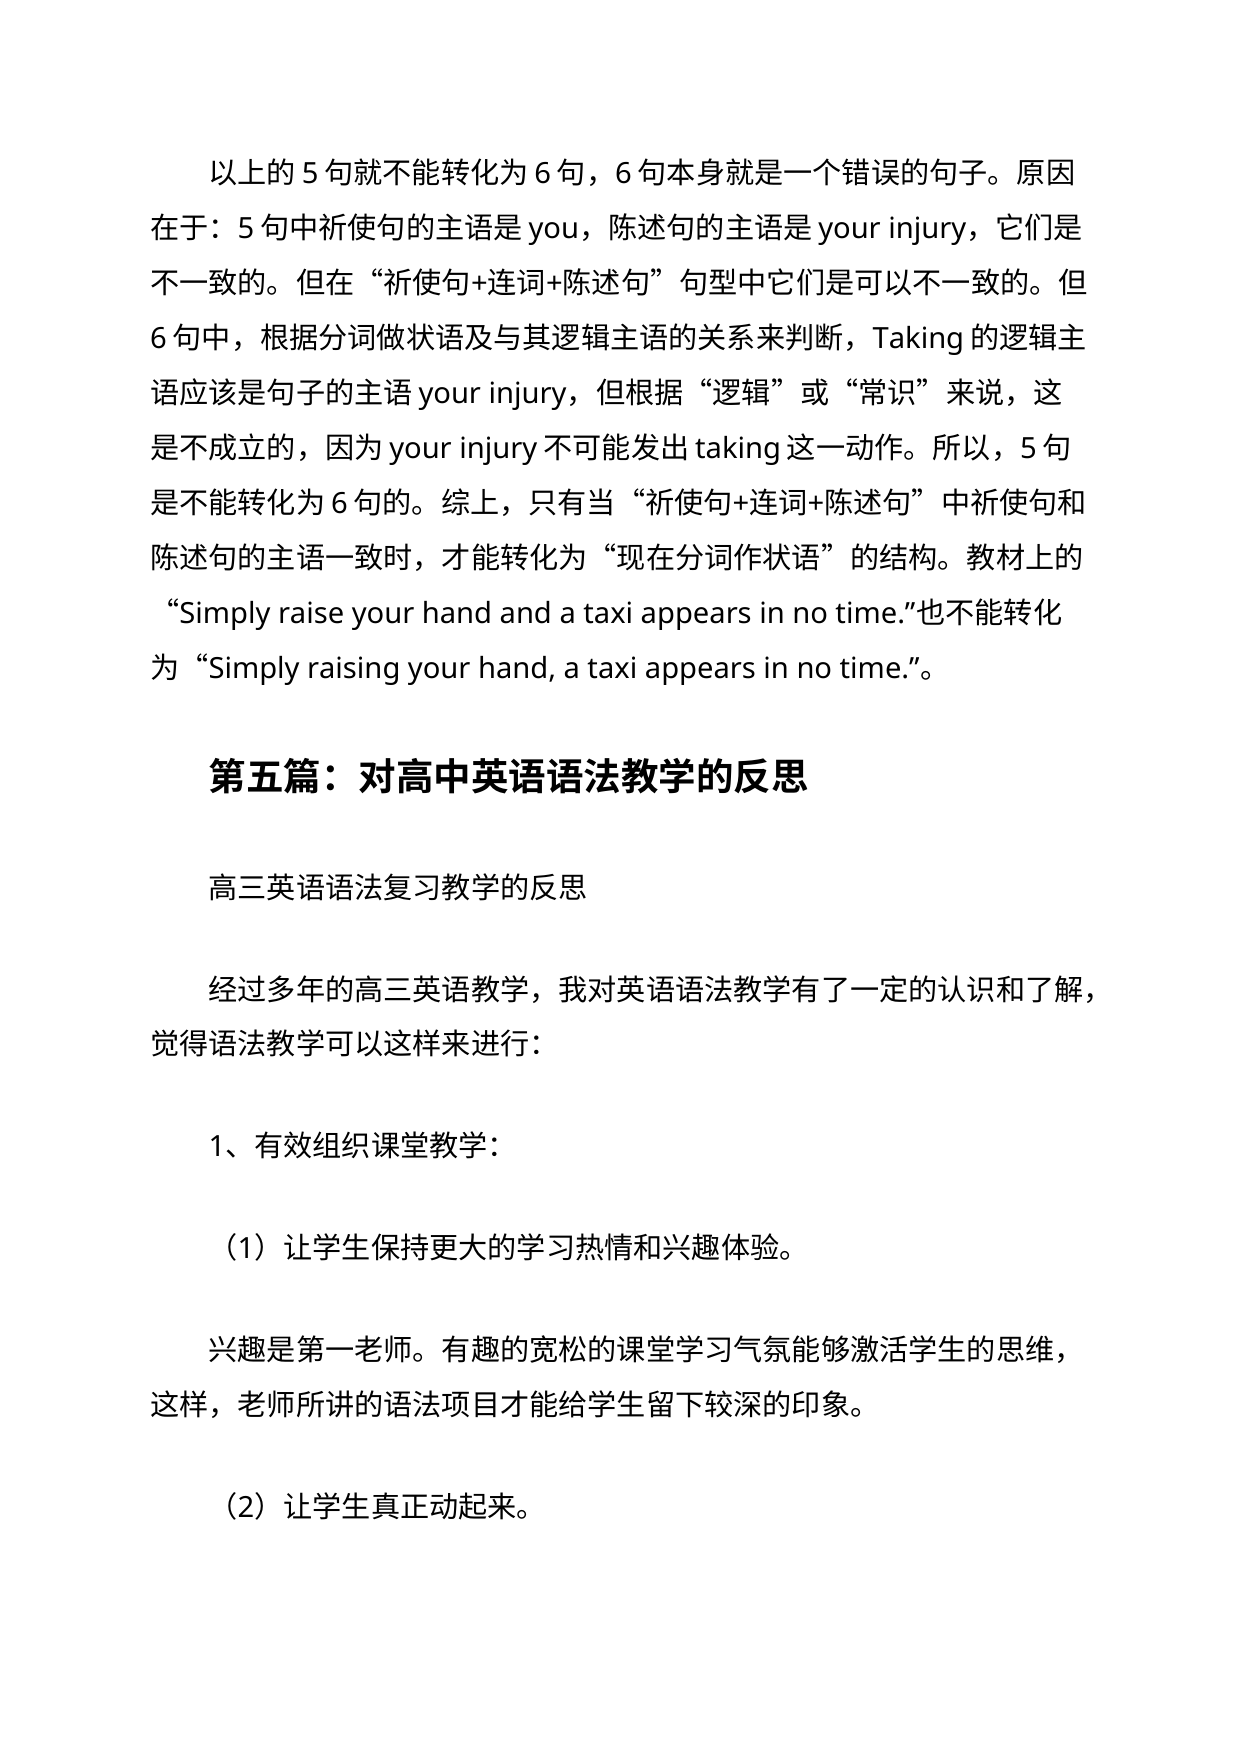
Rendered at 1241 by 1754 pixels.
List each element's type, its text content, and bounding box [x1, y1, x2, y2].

text （2）让学生真正动起来。 [150, 1483, 1090, 1526]
text 以上的5句就不能转化为6句，6句本身就是一个错误的句子。原因在于：5句中祈使句的主语是you，陈述句的主语是your injury，它们是不一致的。但在“祈使句+连词+陈述句”句型中它们是可以不一致的。但6句中，根据分词做状语及与其逻辑主语的关系来判断，Taking的逻辑主语应该是句子的主语your injury，但根据“逻辑”或“常识”来说，这是不成立的，因为your injury不可能发出taking这一动作。所以，5句是不能转化为6句的。综上，只有当“祈使句+连词+陈述句”中祈使句和陈述句的主语一致时，才能转化为“现在分词作状语”的结构。教材上的“Simply raise your hand and a taxi appears in no time.”也不能转化为“Simply raising your hand, a taxi appears in no time.”。 [150, 150, 1090, 687]
text （1）让学生保持更大的学习热情和兴趣体验。 [150, 1225, 1090, 1267]
text 第五篇：对高中英语语法教学的反思 [150, 747, 1090, 801]
text 高三英语语法复习教学的反思 [150, 864, 1090, 907]
text 1、有效组织课堂教学： [150, 1123, 1090, 1165]
text 经过多年的高三英语教学，我对英语语法教学有了一定的认识和了解，觉得语法教学可以这样来进行： [150, 966, 1090, 1063]
text 兴趣是第一老师。有趣的宽松的课堂学习气氛能够激活学生的思维，这样，老师所讲的语法项目才能给学生留下较深的印象。 [150, 1327, 1090, 1424]
